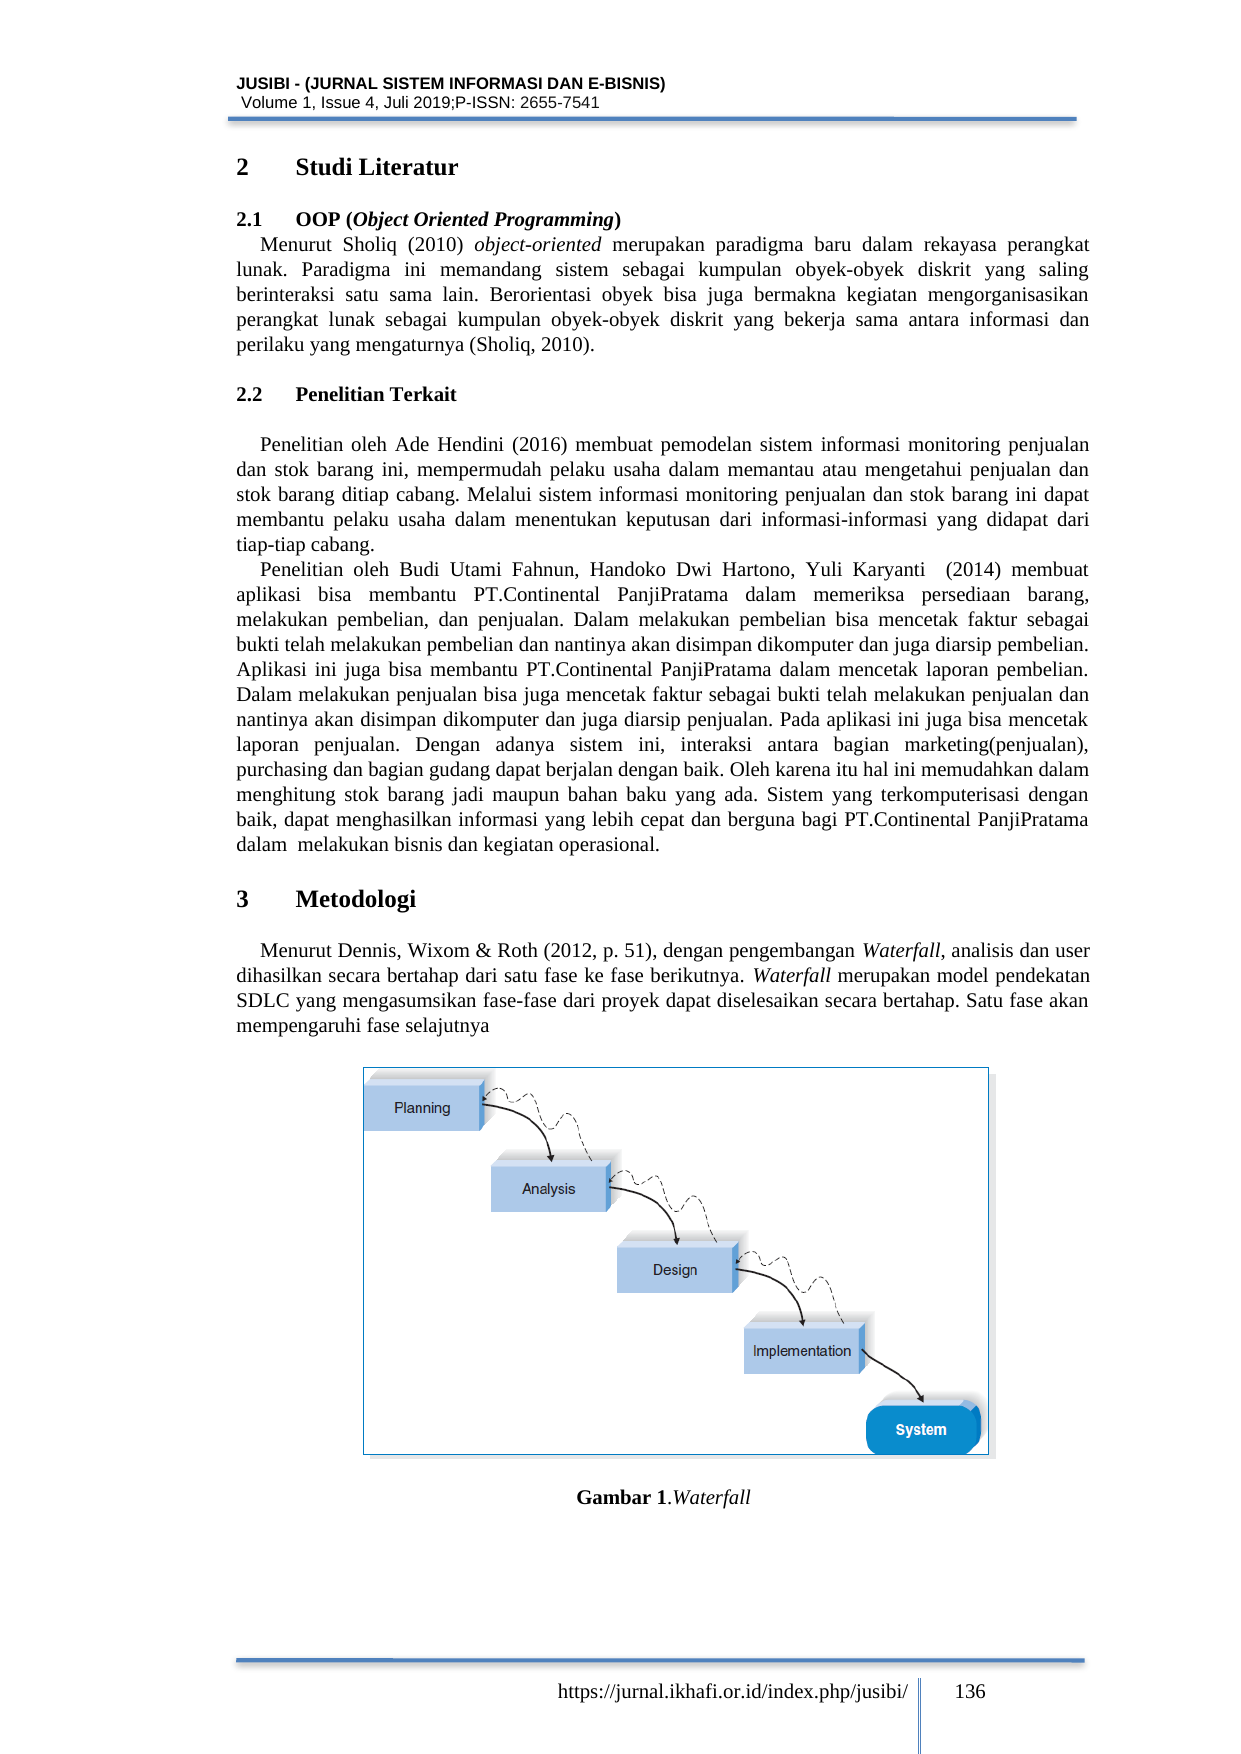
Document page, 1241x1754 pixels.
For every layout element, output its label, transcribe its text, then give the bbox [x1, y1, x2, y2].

subtitle OOP (Object Oriented Programming) [236, 206, 1090, 231]
text Menurut Sholiq (2010) object-oriented merupakan paradigma baru dalam rekayasa perangkat lunak. Paradigma ini memandang sistem sebagai kumpulan obyek-obyek diskrit yang saling berinteraksi satu sama lain. Berorientasi obyek bisa juga bermakna kegiatan mengorganisasikan perangkat lunak sebagai kumpulan obyek-obyek diskrit yang bekerja sama antara informasi dan perilaku yang mengaturnya (Sholiq, 2010). [236, 231, 1090, 356]
picture [354, 1062, 996, 1459]
text Penelitian oleh Ade Hendini (2016) membuat pemodelan sistem informasi monitoring penjualan dan stok barang ini, mempermudah pelaku usaha dalam memantau atau mengetahui penjualan dan stok barang ditiap cabang. Melalui sistem informasi monitoring penjualan dan stok barang ini dapat membantu pelaku usaha dalam menentukan keputusan dari informasi-informasi yang didapat dari tiap-tiap cabang. [236, 431, 1090, 556]
subtitle Metodologi [236, 881, 1090, 912]
subtitle Studi Literatur [236, 150, 1090, 181]
subtitle Penelitian Terkait [236, 381, 1090, 406]
text Gambar 1.Waterfall [236, 1484, 1090, 1509]
text Penelitian oleh Budi Utami Fahnun, Handoko Dwi Hartono, Yuli Karyanti (2014) membuat aplikasi bisa membantu PT.Continental PanjiPratama dalam memeriksa persediaan barang, melakukan pembelian, dan penjualan. Dalam melakukan pembelian bisa mencetak faktur sebagai bukti telah melakukan pembelian dan nantinya akan disimpan dikomputer dan juga diarsip pembelian. Aplikasi ini juga bisa membantu PT.Continental PanjiPratama dalam mencetak laporan pembelian. Dalam melakukan penjualan bisa juga mencetak faktur sebagai bukti telah melakukan penjualan dan nantinya akan disimpan dikomputer dan juga diarsip penjualan. Pada aplikasi ini juga bisa mencetak laporan penjualan. Dengan adanya sistem ini, interaksi antara bagian marketing(penjualan), purchasing dan bagian gudang dapat berjalan dengan baik. Oleh karena itu hal ini memudahkan dalam menghitung stok barang jadi maupun bahan baku yang ada. Sistem yang terkomputerisasi dengan baik, dapat menghasilkan informasi yang lebih cepat dan berguna bagi PT.Continental PanjiPratama dalam melakukan bisnis dan kegiatan operasional. [236, 556, 1090, 856]
text Menurut Dennis, Wixom & Roth (2012, p. 51), dengan pengembangan Waterfall, analisis dan user dihasilkan secara bertahap dari satu fase ke fase berikutnya. Waterfall merupakan model pendekatan SDLC yang mengasumsikan fase-fase dari proyek dapat diselesaikan secara bertahap. Satu fase akan mempengaruhi fase selajutnya [236, 937, 1090, 1037]
